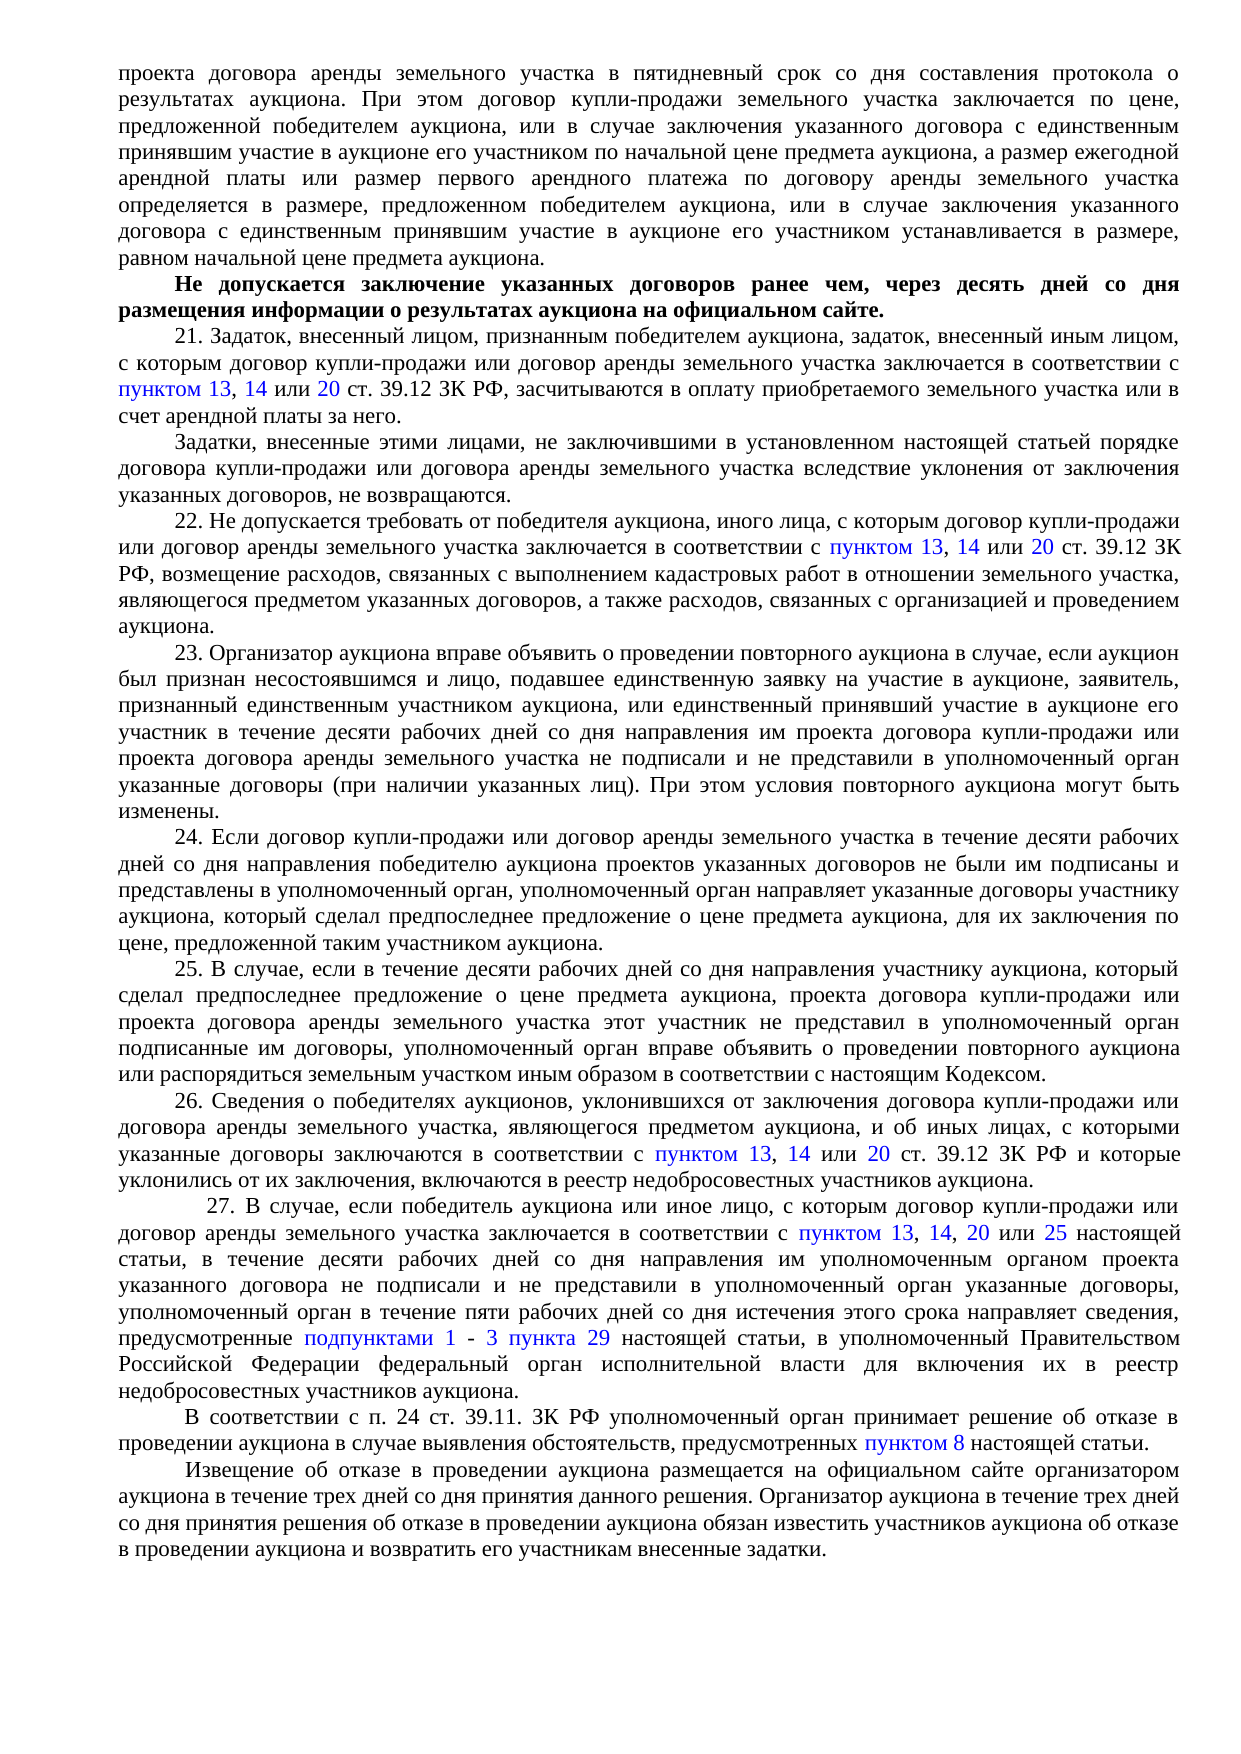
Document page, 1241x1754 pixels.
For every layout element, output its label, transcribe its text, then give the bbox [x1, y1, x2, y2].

text Извещение об отказе в проведении аукциона размещается на официальном сайте организатором аукциона в течение трех дней со дня принятия данного решения. Организатор аукциона в течение трех дней со дня принятия решения об отказе в проведении аукциона обязан известить участников аукциона об отказе в проведении аукциона и возвратить его участникам внесенные задатки. [118, 1456, 1181, 1561]
text 22. Не допускается требовать от победителя аукциона, иного лица, с которым договор купли-продажи или договор аренды земельного участка заключается в соответствии с пунктом 13, 14 или 20 ст. 39.12 ЗК РФ, возмещение расходов, связанных с выполнением кадастровых работ в отношении земельного участка, являющегося предметом указанных договоров, а также расходов, связанных с организацией и проведением аукциона. [118, 507, 1181, 639]
text 21. Задаток, внесенный лицом, признанным победителем аукциона, задаток, внесенный иным лицом, с которым договор купли-продажи или договор аренды земельного участка заключается в соответствии с пунктом 13, 14 или 20 ст. 39.12 ЗК РФ, засчитываются в оплату приобретаемого земельного участка или в счет арендной платы за него. [118, 323, 1181, 428]
text 26. Сведения о победителях аукционов, уклонившихся от заключения договора купли-продажи или договора аренды земельного участка, являющегося предметом аукциона, и об иных лицах, с которыми указанные договоры заключаются в соответствии с пунктом 13, 14 или 20 ст. 39.12 ЗК РФ и которые уклонились от их заключения, включаются в реестр недобросовестных участников аукциона. [118, 1087, 1181, 1192]
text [118, 59, 1181, 270]
text 23. Организатор аукциона вправе объявить о проведении повторного аукциона в случае, если аукцион был признан несостоявшимся и лицо, подавшее единственную заявку на участие в аукционе, заявитель, признанный единственным участником аукциона, или единственный принявший участие в аукционе его участник в течение десяти рабочих дней со дня направления им проекта договора купли-продажи или проекта договора аренды земельного участка не подписали и не представили в уполномоченный орган указанные договоры (при наличии указанных лиц). При этом условия повторного аукциона могут быть изменены. [118, 639, 1181, 823]
text 24. Если договор купли-продажи или договор аренды земельного участка в течение десяти рабочих дней со дня направления победителю аукциона проектов указанных договоров не были им подписаны и представлены в уполномоченный орган, уполномоченный орган направляет указанные договоры участнику аукциона, который сделал предпоследнее предложение о цене предмета аукциона, для их заключения по цене, предложенной таким участником аукциона. [118, 823, 1181, 955]
text 25. В случае, если в течение десяти рабочих дней со дня направления участнику аукциона, который сделал предпоследнее предложение о цене предмета аукциона, проекта договора купли-продажи или проекта договора аренды земельного участка этот участник не представил в уполномоченный орган подписанные им договоры, уполномоченный орган вправе объявить о проведении повторного аукциона или распорядиться земельным участком иным образом в соответствии с настоящим Кодексом. [118, 955, 1181, 1087]
text В соответствии с п. 24 ст. 39.11. ЗК РФ уполномоченный орган принимает решение об отказе в проведении аукциона в случае выявления обстоятельств, предусмотренных пунктом 8 настоящей статьи. [118, 1403, 1181, 1456]
text Не допускается заключение указанных договоров ранее чем, через десять дней со дня размещения информации о результатах аукциона на официальном сайте. [118, 270, 1181, 323]
text 27. В случае, если победитель аукциона или иное лицо, с которым договор купли-продажи или договор аренды земельного участка заключается в соответствии с пунктом 13, 14, 20 или 25 настоящей статьи, в течение десяти рабочих дней со дня направления им уполномоченным органом проекта указанного договора не подписали и не представили в уполномоченный орган указанные договоры, уполномоченный орган в течение пяти рабочих дней со дня истечения этого срока направляет сведения, предусмотренные подпунктами 1 - 3 пункта 29 настоящей статьи, в уполномоченный Правительством Российской Федерации федеральный орган исполнительной власти для включения их в реестр недобросовестных участников аукциона. [118, 1192, 1181, 1403]
text Задатки, внесенные этими лицами, не заключившими в установленном настоящей статьей порядке договора купли-продажи или договора аренды земельного участка вследствие уклонения от заключения указанных договоров, не возвращаются. [118, 428, 1181, 507]
